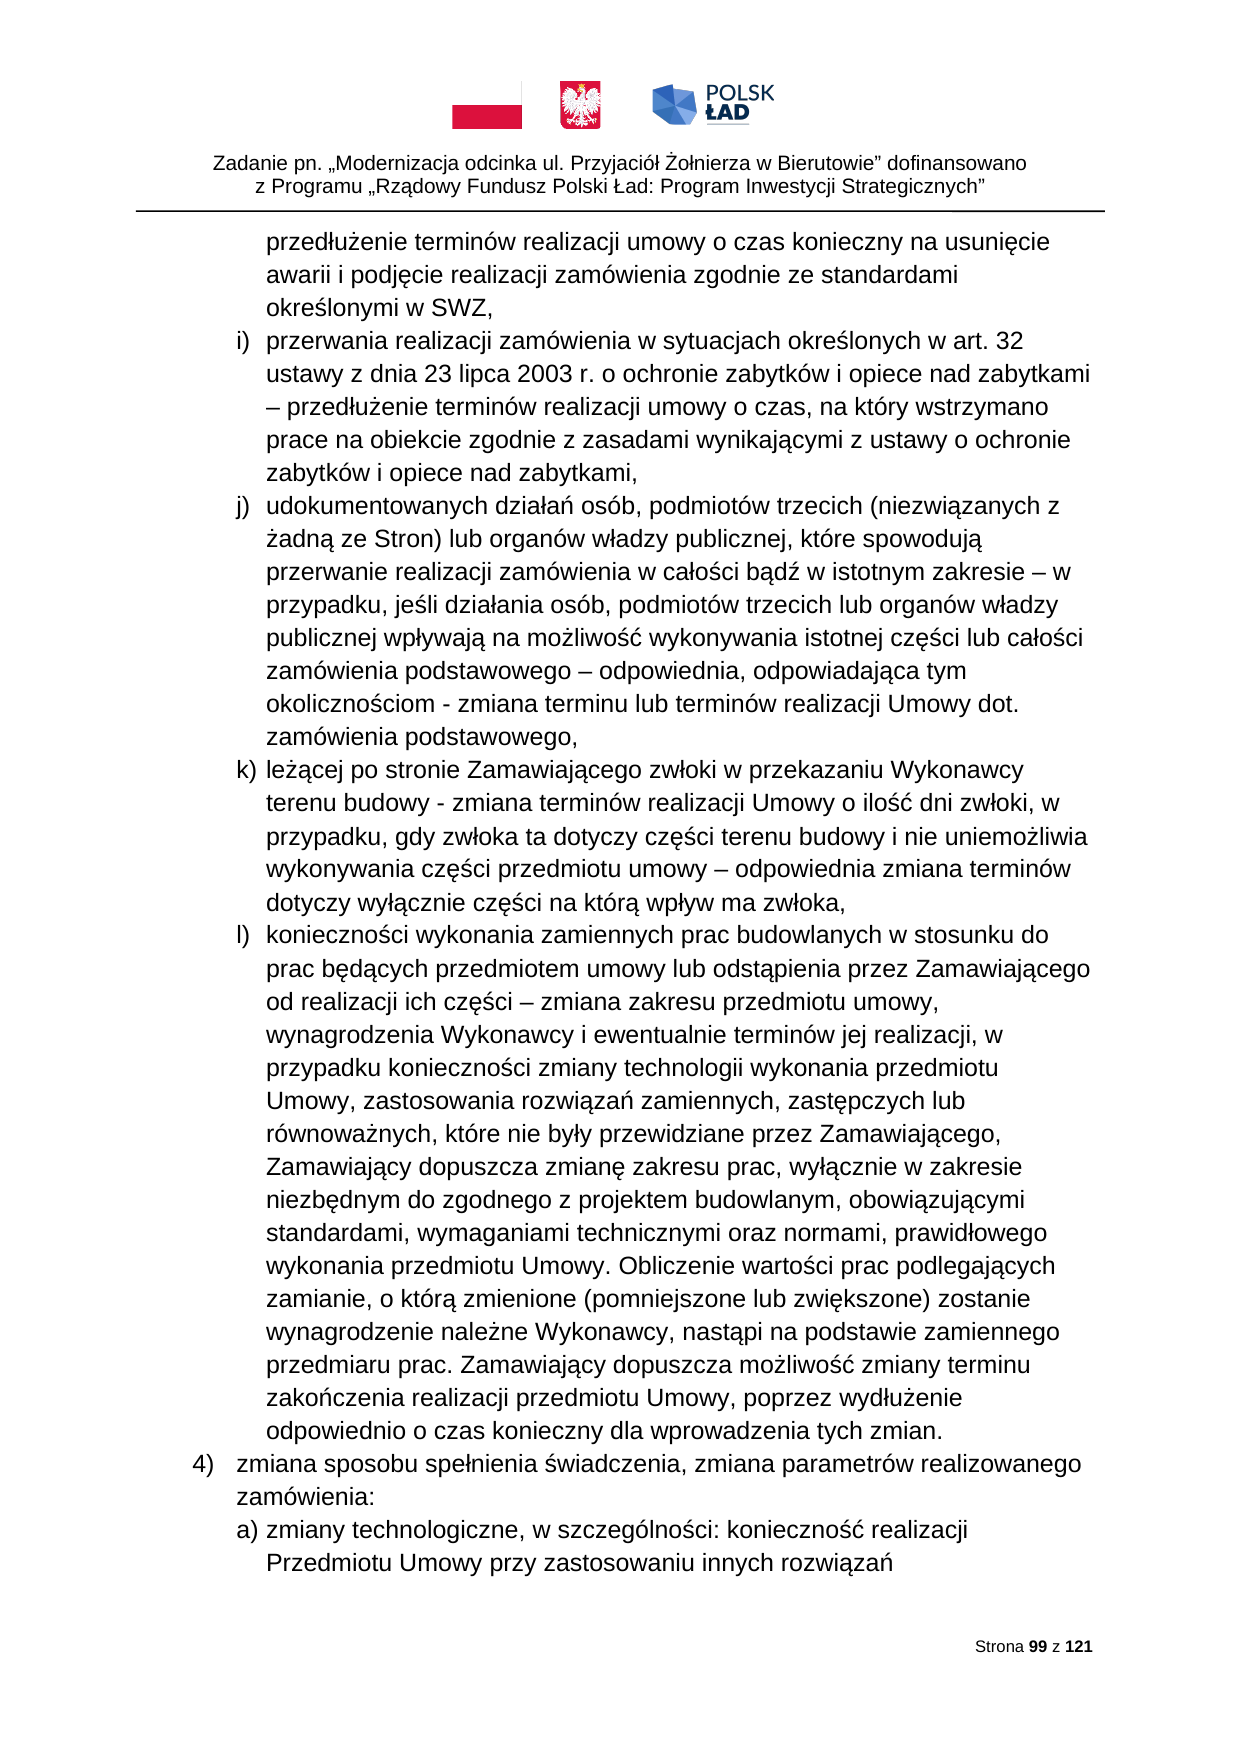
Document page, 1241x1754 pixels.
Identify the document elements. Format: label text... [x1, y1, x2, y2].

picture [450, 81, 600, 129]
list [236, 227, 1093, 322]
list konieczności wykonania zamiennych prac budowlanych w stosunku do prac będących przedmiotem umowy lub odstąpienia przez Zamawiającego od realizacji ich części – zmiana zakresu przedmiotu umowy, wynagrodzenia Wykonawcy i ewentualnie terminów jej realizacji, w przypadku konieczności zmiany technologii wykonania przedmiotu Umowy, zastosowania rozwiązań zamiennych, zastępczych lub równoważnych, które nie były przewidziane przez Zamawiającego, Zamawiający dopuszcza zmianę zakresu prac, wyłącznie w zakresie niezbędnym do zgodnego z projektem budowlanym, obowiązującymi standardami, wymaganiami technicznymi oraz normami, prawidłowego wykonania przedmiotu Umowy. Obliczenie wartości prac podlegających zamianie, o którą zmienione (pomniejszone lub zwiększone) zostanie wynagrodzenie należne Wykonawcy, nastąpi na podstawie zamiennego przedmiaru prac. Zamawiający dopuszcza możliwość zmiany terminu zakończenia realizacji przedmiotu Umowy, poprzez wydłużenie odpowiednio o czas konieczny dla wprowadzenia tych zmian. [236, 921, 1093, 1444]
list zmiana sposobu spełnienia świadczenia, zmiana parametrów realizowanego zamówienia: [192, 1449, 1093, 1511]
picture [652, 84, 774, 125]
list przerwania realizacji zamówienia w sytuacjach określonych w art. 32 ustawy z dnia 23 lipca 2003 r. o ochronie zabytków i opiece nad zabytkami – przedłużenie terminów realizacji umowy o czas, na który wstrzymano prace na obiekcie zgodnie z zasadami wynikającymi z ustawy o ochronie zabytków i opiece nad zabytkami, [236, 326, 1093, 487]
list leżącej po stronie Zamawiającego zwłoki w przekazaniu Wykonawcy terenu budowy - zmiana terminów realizacji Umowy o ilość dni zwłoki, w przypadku, gdy zwłoka ta dotyczy części terenu budowy i nie uniemożliwia wykonywania części przedmiotu umowy – odpowiednia zmiana terminów dotyczy wyłącznie części na którą wpływ ma zwłoka, [236, 755, 1093, 916]
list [236, 1515, 1093, 1577]
list udokumentowanych działań osób, podmiotów trzecich (niezwiązanych z żadną ze Stron) lub organów władzy publicznej, które spowodują przerwanie realizacji zamówienia w całości bądź w istotnym zakresie – w przypadku, jeśli działania osób, podmiotów trzecich lub organów władzy publicznej wpływają na możliwość wykonywania istotnej części lub całości zamówienia podstawowego – odpowiednia, odpowiadająca tym okolicznościom - zmiana terminu lub terminów realizacji Umowy dot. zamówienia podstawowego, [236, 491, 1093, 751]
